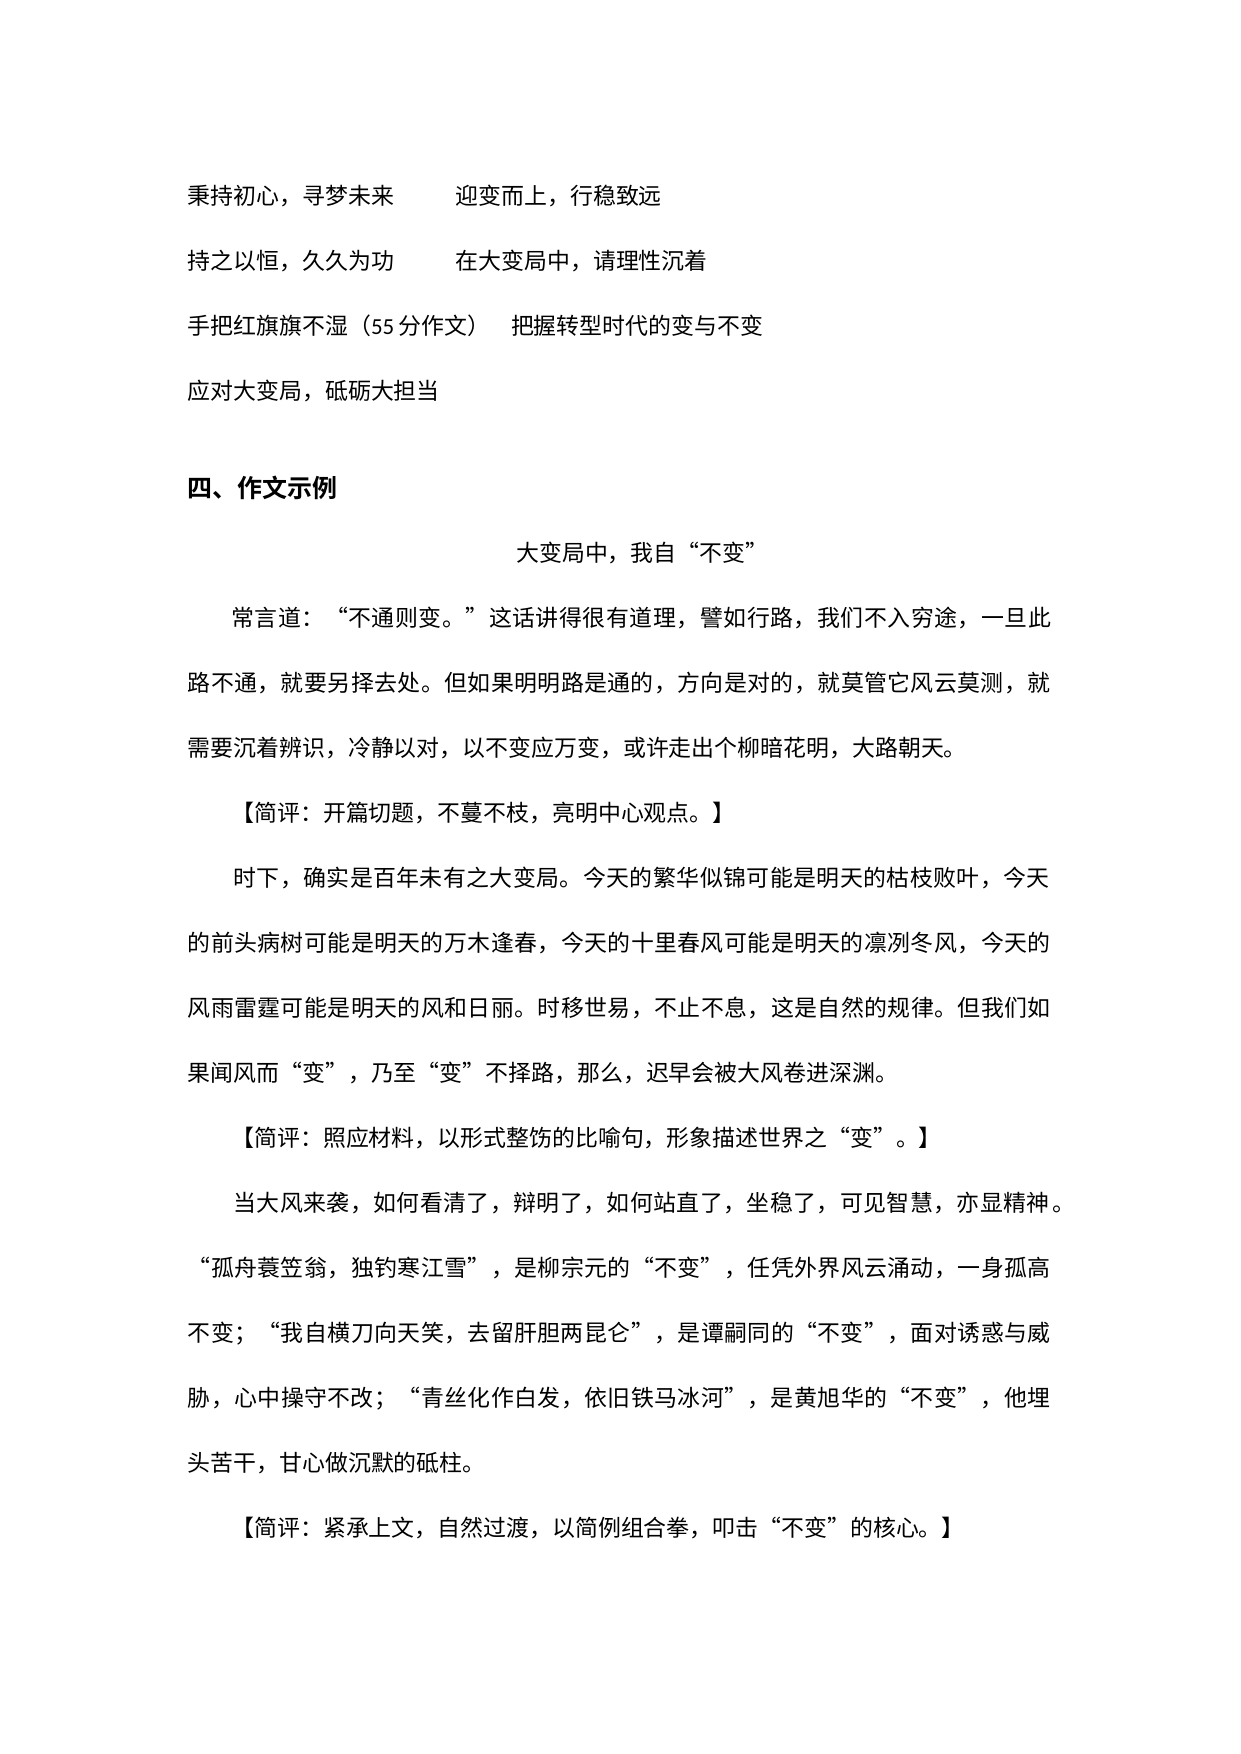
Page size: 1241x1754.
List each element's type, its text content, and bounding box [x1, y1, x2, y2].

text 时下，确实是百年未有之大变局。今天的繁华似锦可能是明天的枯枝败叶，今天的前头病树可能是明天的万木逢春，今天的十里春风可能是明天的凛冽冬风，今天的风雨雷霆可能是明天的风和日丽。时移世易，不止不息，这是自然的规律。但我们如果闻风而“变”，乃至“变”不择路，那么，迟早会被大风卷进深渊。 [187, 844, 1053, 1104]
text 常言道：“不通则变。”这话讲得很有道理，譬如行路，我们不入穷途，一旦此路不通，就要另择去处。但如果明明路是通的，方向是对的，就莫管它风云莫测，就需要沉着辨识，冷静以对，以不变应万变，或许走出个柳暗花明，大路朝天。 [187, 584, 1053, 779]
text 【简评：紧承上文，自然过渡，以简例组合拳，叩击“不变”的核心。】 [187, 1494, 1053, 1559]
text 秉持初心，寻梦未来 迎变而上，行稳致远 [187, 162, 1053, 227]
text 手把红旗旗不湿（55分作文） 把握转型时代的变与不变 [187, 292, 1053, 357]
text 【简评：开篇切题，不蔓不枝，亮明中心观点。】 [187, 779, 1053, 844]
text 应对大变局，砥砺大担当 [187, 357, 1053, 422]
text 当大风来袭，如何看清了，辩明了，如何站直了，坐稳了，可见智慧，亦显精神。“孤舟蓑笠翁，独钓寒江雪”，是柳宗元的“不变”，任凭外界风云涌动，一身孤高不变；“我自横刀向天笑，去留肝胆两昆仑”，是谭嗣同的“不变”，面对诱惑与威胁，心中操守不改；“青丝化作白发，依旧铁马冰河”，是黄旭华的“不变”，他埋头苦干，甘心做沉默的砥柱。 [187, 1169, 1053, 1494]
text 【简评：照应材料，以形式整饬的比喻句，形象描述世界之“变”。】 [187, 1104, 1053, 1169]
text 四、作文示例 [187, 454, 1053, 519]
text 持之以恒，久久为功 在大变局中，请理性沉着 [187, 227, 1053, 292]
text 大变局中，我自“不变” [187, 519, 1053, 584]
